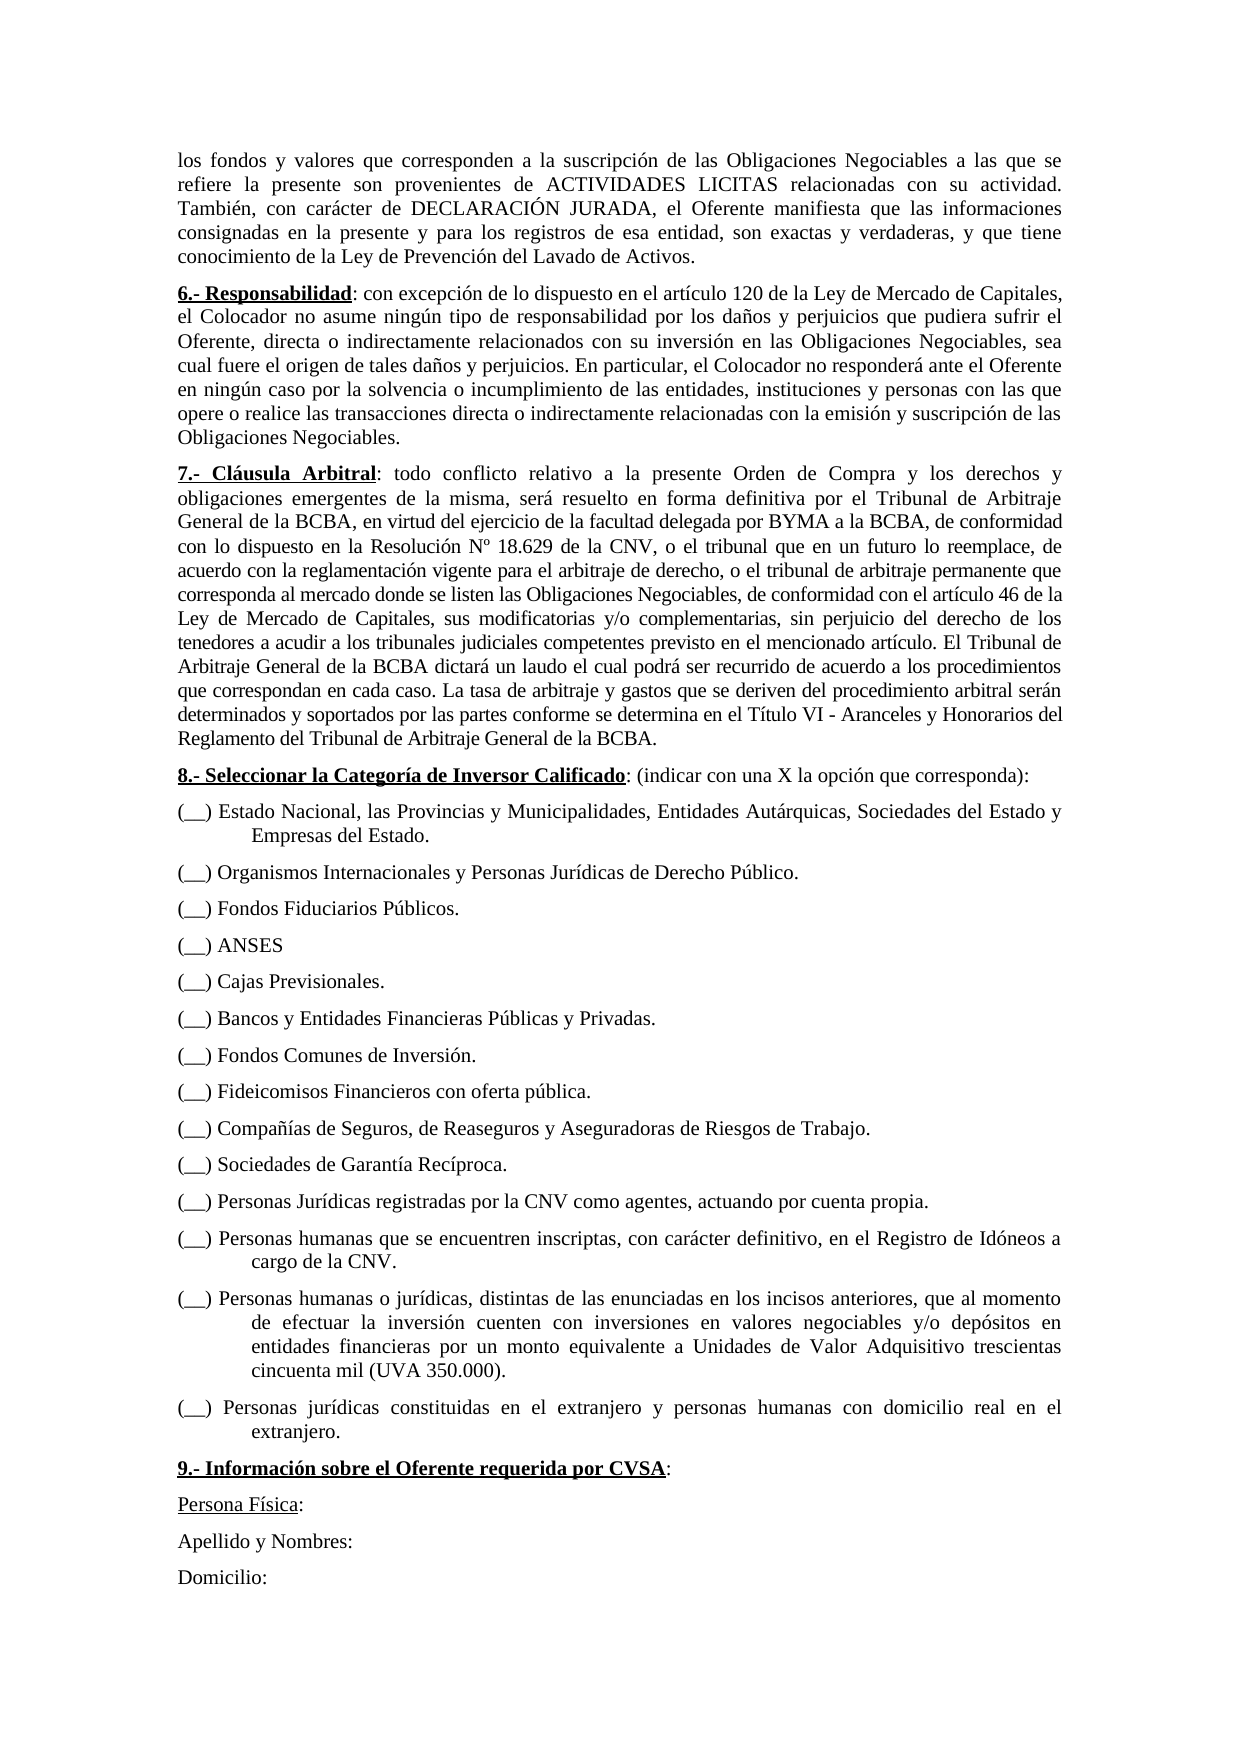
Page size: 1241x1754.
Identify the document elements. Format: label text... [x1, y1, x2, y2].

text 9.- Información sobre el Oferente requerida por CVSA: [177, 1455, 1063, 1479]
text (__) Compañías de Seguros, de Reaseguros y Aseguradoras de Riesgos de Trabajo. [177, 1116, 1063, 1140]
text (__) Personas Jurídicas registradas por la CNV como agentes, actuando por cuenta propia. [177, 1189, 1063, 1213]
text (__) Bancos y Entidades Financieras Públicas y Privadas. [177, 1006, 1063, 1030]
text Persona Física: [177, 1492, 1063, 1516]
text 8.- Seleccionar la Categoría de Inversor Calificado: (indicar con una X la opción que corresponda): [177, 763, 1063, 787]
text (__) Personas humanas que se encuentren inscriptas, con carácter definitivo, en el Registro de Idóneos a cargo de la CNV. [177, 1225, 1063, 1273]
text Apellido y Nombres: [177, 1528, 1063, 1553]
text (__) Fideicomisos Financieros con oferta pública. [177, 1079, 1063, 1103]
text (__) Organismos Internacionales y Personas Jurídicas de Derecho Público. [177, 860, 1063, 884]
text (__) Cajas Previsionales. [177, 969, 1063, 993]
text Domicilio: [177, 1565, 1063, 1589]
text 7.- Cláusula Arbitral: todo conflicto relativo a la presente Orden de Compra y los derechos y obligaciones emergentes de la misma, será resuelto en forma definitiva por el Tribunal de Arbitraje General de la BCBA, en virtud del ejercicio de la facultad delegada por BYMA a la BCBA, de conformidad con lo dispuesto en la Resolución Nº 18.629 de la CNV, o el tribunal que en un futuro lo reemplace, de acuerdo con la reglamentación vigente para el arbitraje de derecho, o el tribunal de arbitraje permanente que corresponda al mercado donde se listen las Obligaciones Negociables, de conformidad con el artículo 46 de la Ley de Mercado de Capitales, sus modificatorias y/o complementarias, sin perjuicio del derecho de los tenedores a acudir a los tribunales judiciales competentes previsto en el mencionado artículo. El Tribunal de Arbitraje General de la BCBA dictará un laudo el cual podrá ser recurrido de acuerdo a los procedimientos que correspondan en cada caso. La tasa de arbitraje y gastos que se deriven del procedimiento arbitral serán determinados y soportados por las partes conforme se determina en el Título VI - Aranceles y Honorarios del Reglamento del Tribunal de Arbitraje General de la BCBA. [177, 461, 1063, 750]
text (__) Estado Nacional, las Provincias y Municipalidades, Entidades Autárquicas, Sociedades del Estado y Empresas del Estado. [177, 799, 1063, 847]
text (__) Sociedades de Garantía Recíproca. [177, 1152, 1063, 1176]
text (__) Personas jurídicas constituidas en el extranjero y personas humanas con domicilio real en el extranjero. [177, 1395, 1063, 1443]
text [177, 148, 1063, 268]
text (__) Personas humanas o jurídicas, distintas de las enunciadas en los incisos anteriores, que al momento de efectuar la inversión cuenten con inversiones en valores negociables y/o depósitos en entidades financieras por un monto equivalente a Unidades de Valor Adquisitivo trescientas cincuenta mil (UVA 350.000). [177, 1286, 1063, 1382]
text (__) ANSES [177, 933, 1063, 957]
text (__) Fondos Fiduciarios Públicos. [177, 896, 1063, 920]
text 6.- Responsabilidad: con excepción de lo dispuesto en el artículo 120 de la Ley de Mercado de Capitales, el Colocador no asume ningún tipo de responsabilidad por los daños y perjuicios que pudiera sufrir el Oferente, directa o indirectamente relacionados con su inversión en las Obligaciones Negociables, sea cual fuere el origen de tales daños y perjuicios. En particular, el Colocador no responderá ante el Oferente en ningún caso por la solvencia o incumplimiento de las entidades, instituciones y personas con las que opere o realice las transacciones directa o indirectamente relacionadas con la emisión y suscripción de las Obligaciones Negociables. [177, 280, 1063, 449]
text (__) Fondos Comunes de Inversión. [177, 1043, 1063, 1067]
